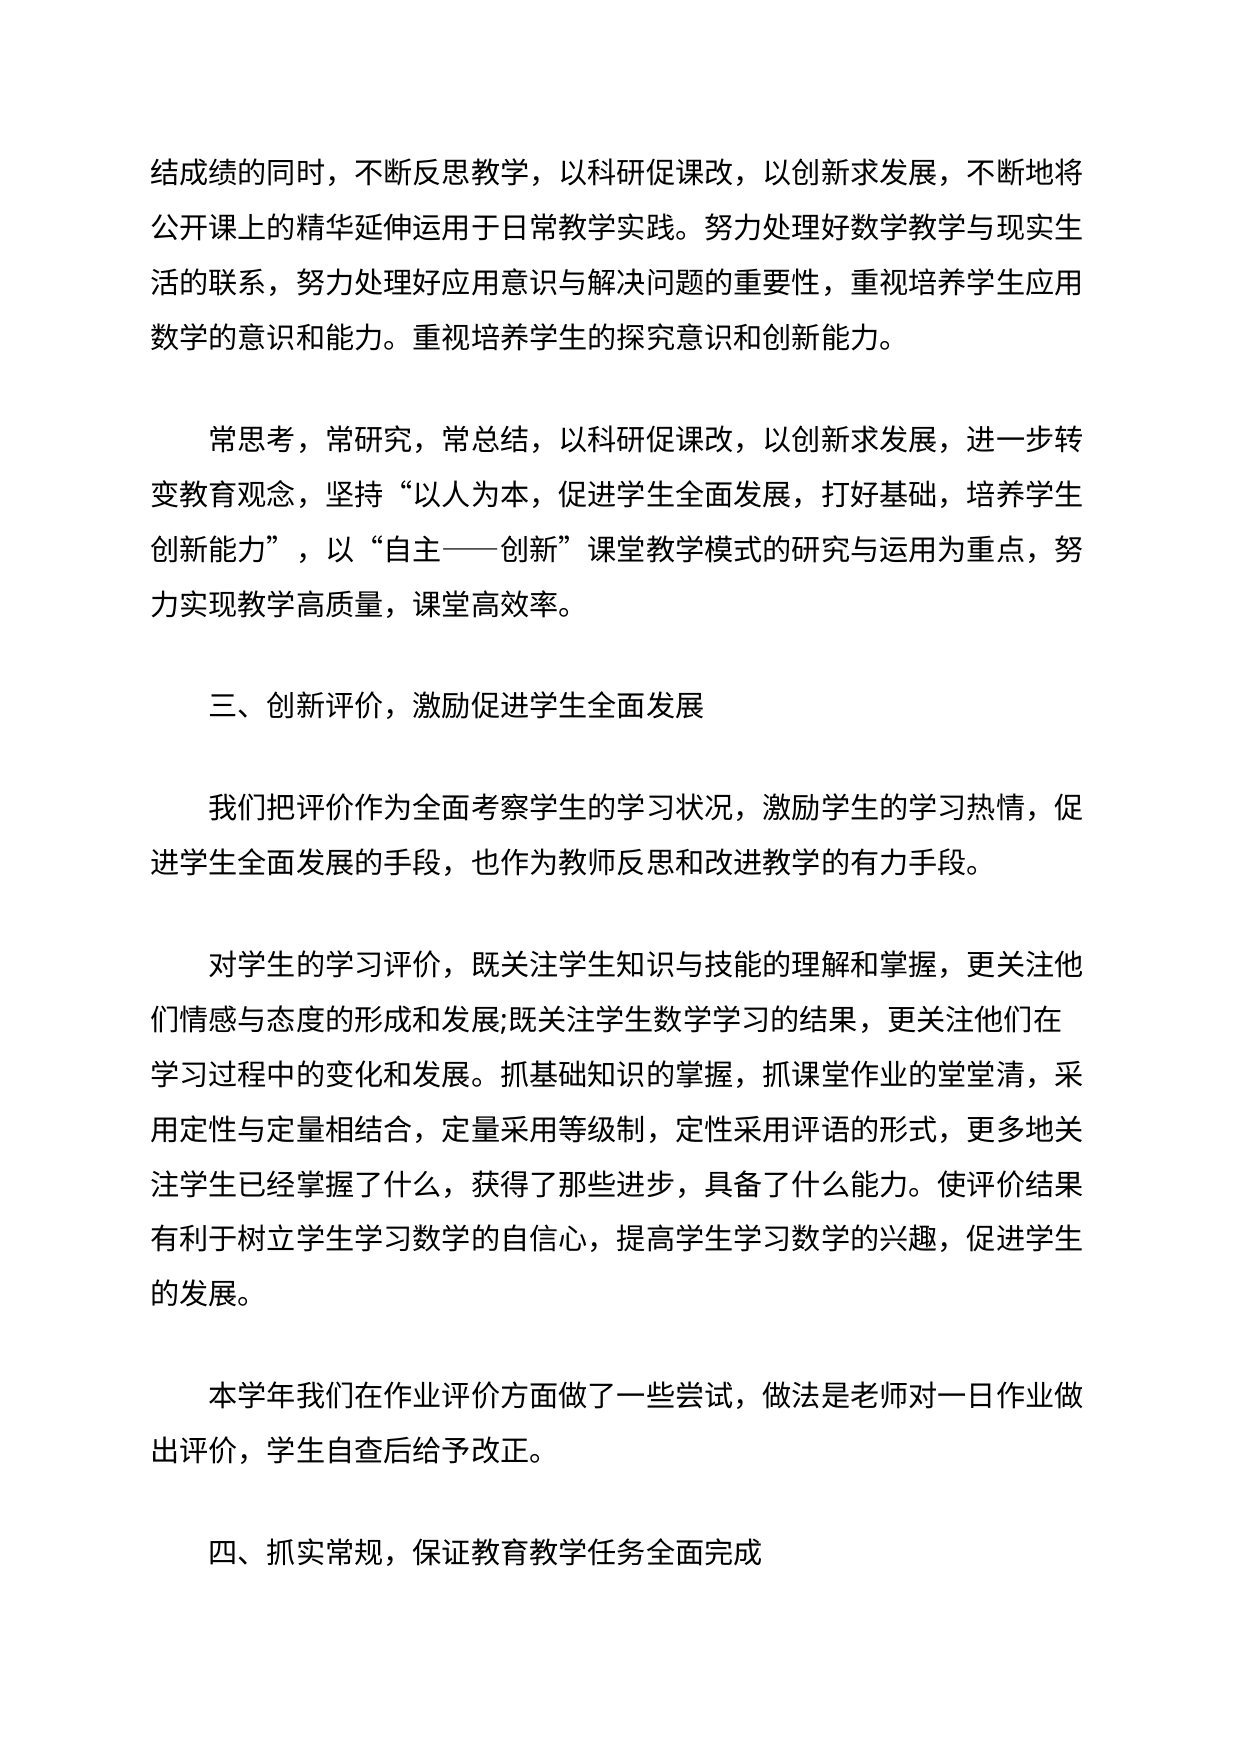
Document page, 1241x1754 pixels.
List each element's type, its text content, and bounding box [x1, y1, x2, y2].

text 四、抓实常规，保证教育教学任务全面完成 [150, 1529, 1090, 1572]
text 三、创新评价，激励促进学生全面发展 [150, 683, 1090, 725]
text 对学生的学习评价，既关注学生知识与技能的理解和掌握，更关注他们情感与态度的形成和发展;既关注学生数学学习的结果，更关注他们在学习过程中的变化和发展。抓基础知识的掌握，抓课堂作业的堂堂清，采用定性与定量相结合，定量采用等级制，定性采用评语的形式，更多地关注学生已经掌握了什么，获得了那些进步，具备了什么能力。使评价结果有利于树立学生学习数学的自信心，提高学生学习数学的兴趣，促进学生的发展。 [150, 941, 1090, 1313]
text 我们把评价作为全面考察学生的学习状况，激励学生的学习热情，促进学生全面发展的手段，也作为教师反思和改进教学的有力手段。 [150, 785, 1090, 882]
text 常思考，常研究，常总结，以科研促课改，以创新求发展，进一步转变教育观念，坚持“以人为本，促进学生全面发展，打好基础，培养学生创新能力”，以“自主——创新”课堂教学模式的研究与运用为重点，努力实现教学高质量，课堂高效率。 [150, 416, 1090, 623]
text 本学年我们在作业评价方面做了一些尝试，做法是老师对一日作业做出评价，学生自查后给予改正。 [150, 1373, 1090, 1470]
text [150, 150, 1090, 357]
